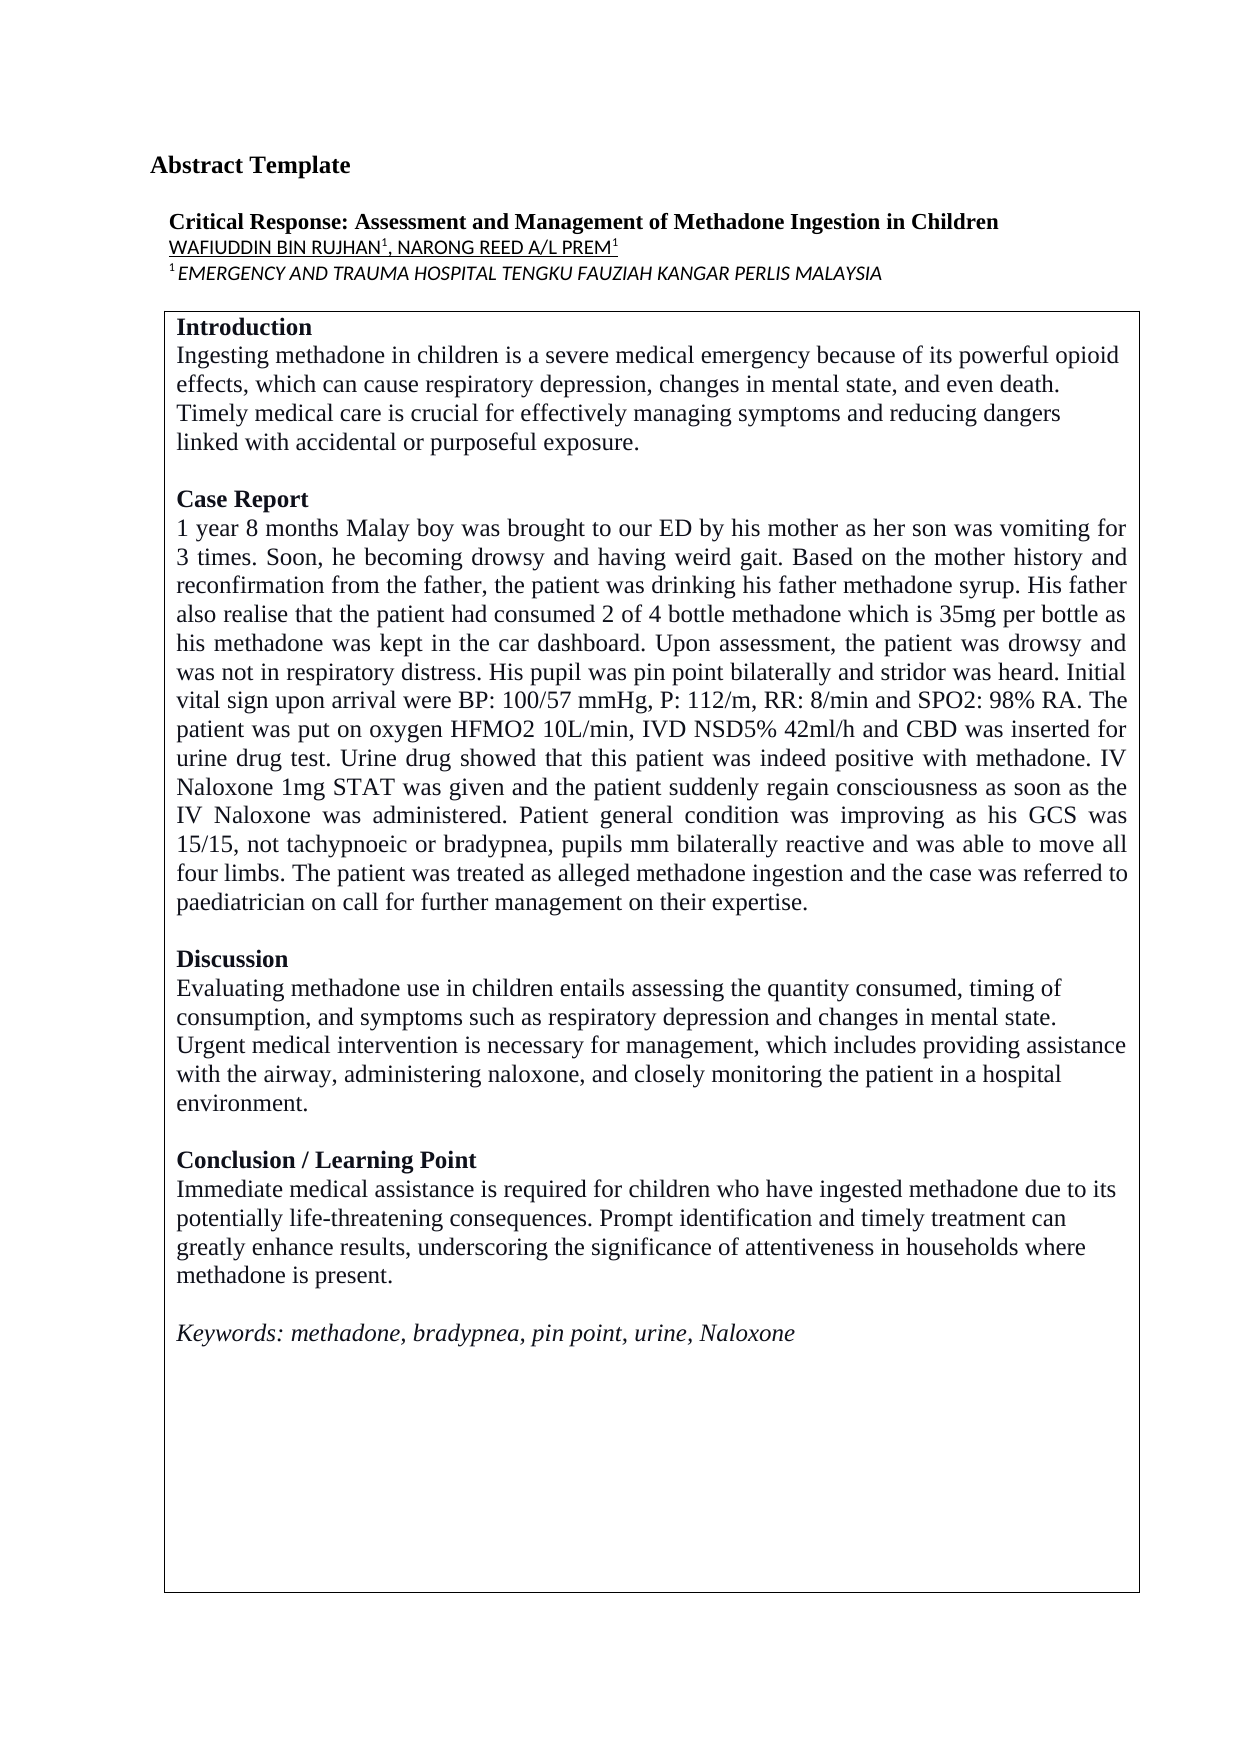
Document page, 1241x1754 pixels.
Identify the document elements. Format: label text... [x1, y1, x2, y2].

text WAFIUDDIN BIN RUJHAN1, NARONG REED A/L PREM1 [169, 234, 1090, 260]
text Abstract Template [150, 150, 1090, 179]
text 1 EMERGENCY AND TRAUMA HOSPITAL TENGKU FAUZIAH KANGAR PERLIS MALAYSIA [169, 260, 1090, 285]
text Critical Response: Assessment and Management of Methadone Ingestion in Children [169, 208, 1090, 234]
